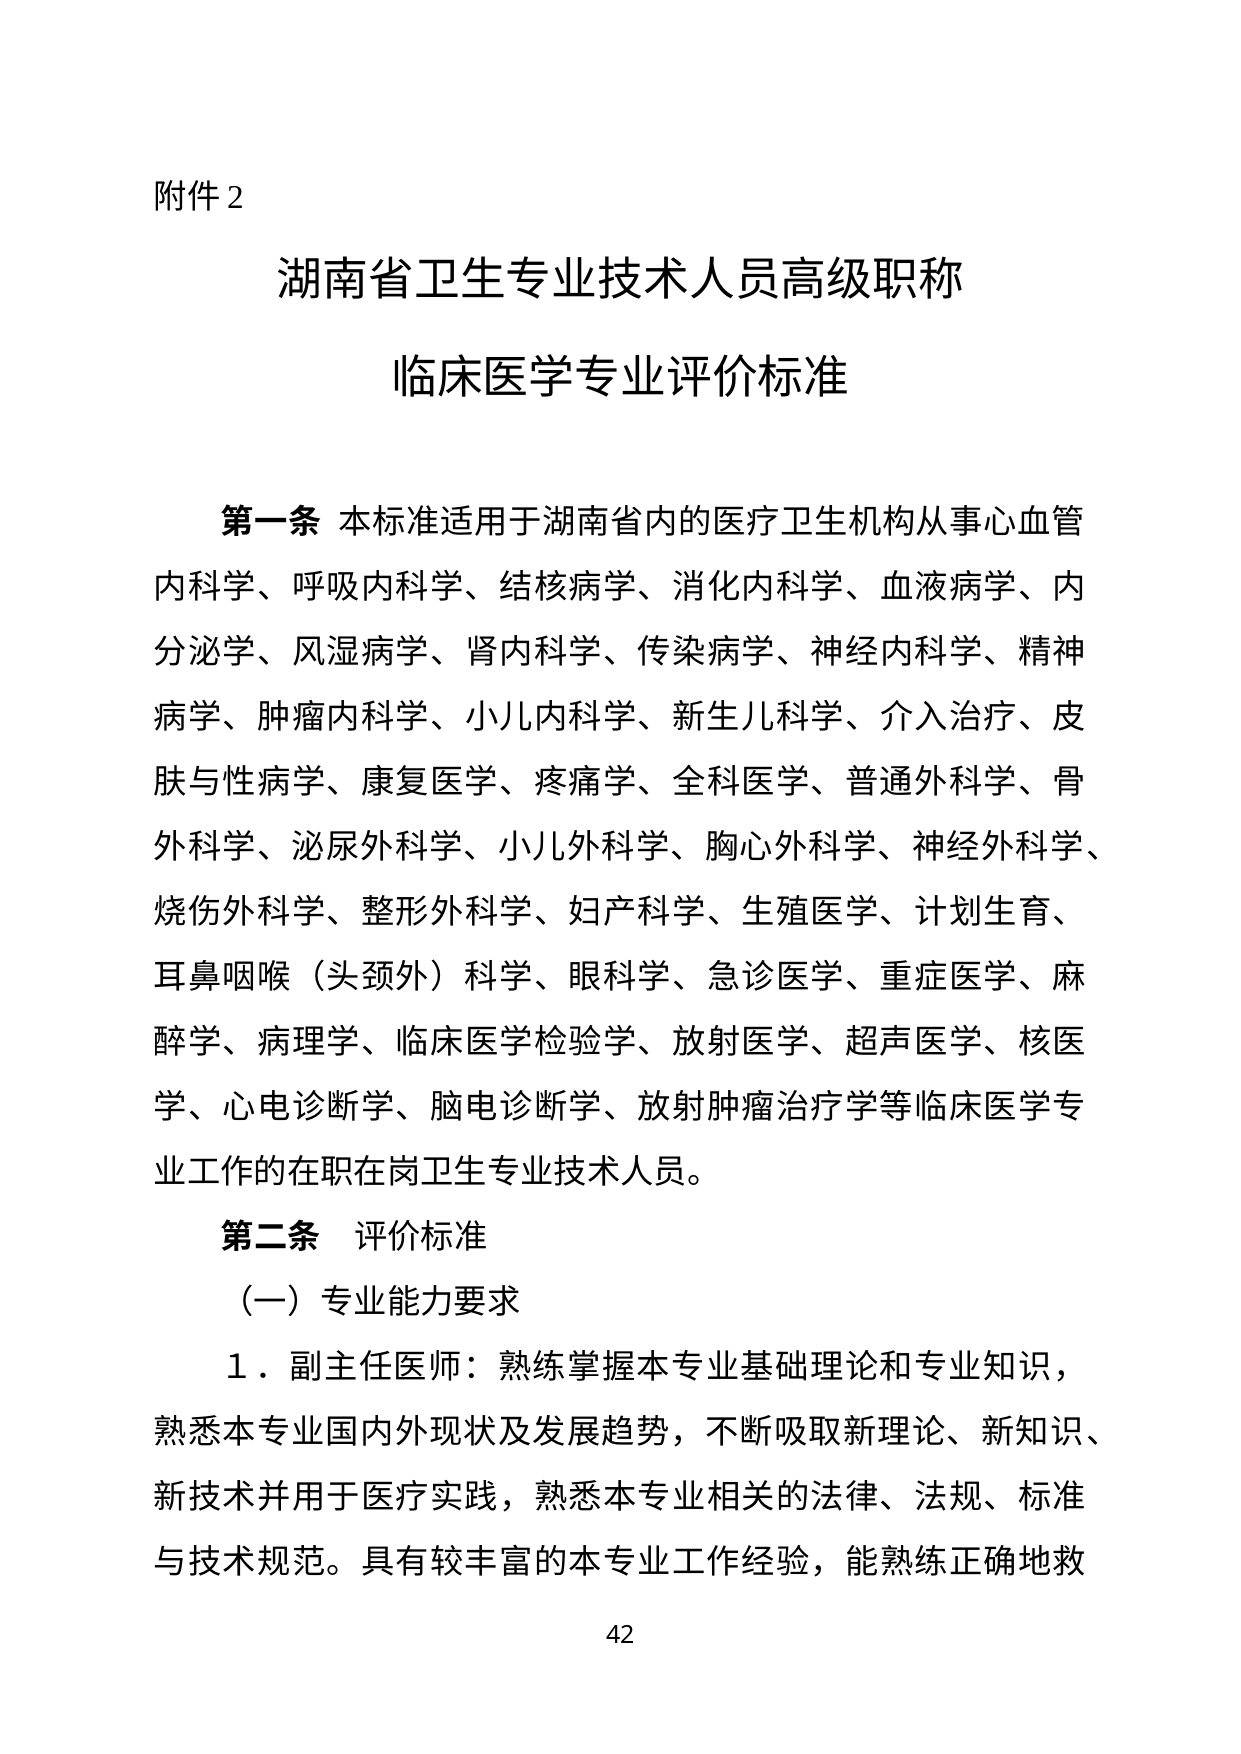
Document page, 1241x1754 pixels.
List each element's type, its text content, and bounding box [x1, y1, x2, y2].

text 湖南省卫生专业技术人员高级职称 [153, 227, 1087, 324]
text （一）专业能力要求 [153, 1267, 1087, 1332]
text 第一条 本标准适用于湖南省内的医疗卫生机构从事心血管内科学、呼吸内科学、结核病学、消化内科学、血液病学、内分泌学、风湿病学、肾内科学、传染病学、神经内科学、精神病学、肿瘤内科学、小儿内科学、新生儿科学、介入治疗、皮肤与性病学、康复医学、疼痛学、全科医学、普通外科学、骨外科学、泌尿外科学、小儿外科学、胸心外科学、神经外科学、烧伤外科学、整形外科学、妇产科学、生殖医学、计划生育、耳鼻咽喉（头颈外）科学、眼科学、急诊医学、重症医学、麻醉学、病理学、临床医学检验学、放射医学、超声医学、核医学、心电诊断学、脑电诊断学、放射肿瘤治疗学等临床医学专业工作的在职在岗卫生专业技术人员。 [153, 487, 1087, 1202]
text 附件2 [153, 162, 1087, 227]
text 第二条 评价标准 [153, 1202, 1087, 1267]
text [153, 1332, 1087, 1592]
text 临床医学专业评价标准 [153, 324, 1087, 422]
